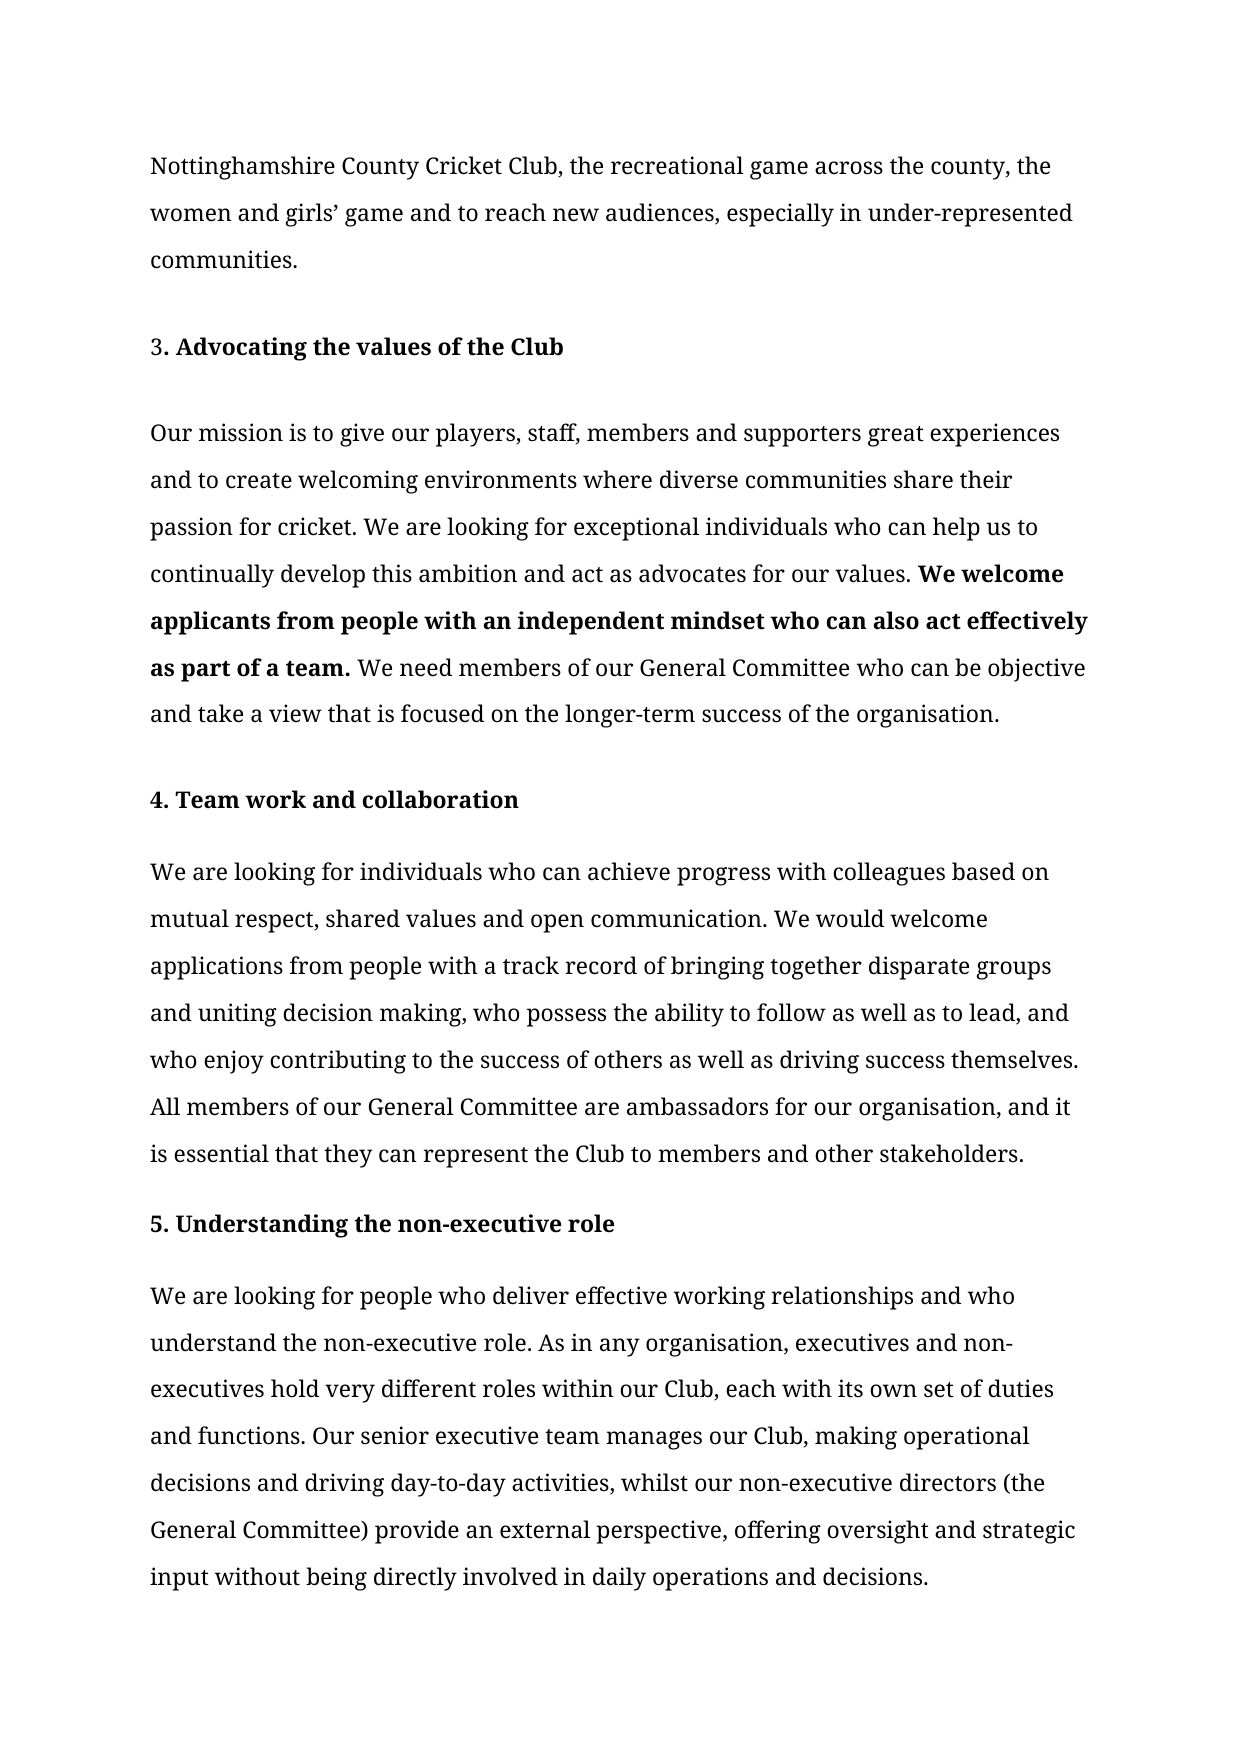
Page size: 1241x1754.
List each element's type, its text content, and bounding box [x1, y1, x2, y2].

subtitle 5. Understanding the non-executive role [150, 1208, 1090, 1239]
text We are looking for people who deliver effective working relationships and who understand the non-executive role. As in any organisation, executives and non-executives hold very different roles within our Club, each with its own set of duties and functions. Our senior executive team manages our Club, making operational decisions and driving day-to-day activities, whilst our non-executive directors (the General Committee) provide an external perspective, offering oversight and strategic input without being directly involved in daily operations and decisions. [150, 1280, 1090, 1592]
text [150, 150, 1090, 275]
subtitle 4. Team work and collaboration [150, 784, 1090, 816]
subtitle Our mission is to give our players, staff, members and supporters great experiences and to create welcoming environments where diverse communities share their passion for cricket. We are looking for exceptional individuals who can help us to continually develop this ambition and act as advocates for our values. We welcome applicants from people with an independent mindset who can also act effectively as part of a team. We need members of our General Committee who can be objective and take a view that is focused on the longer-term success of the organisation. [150, 417, 1090, 730]
text We are looking for individuals who can achieve progress with colleagues based on mutual respect, shared values and open communication. We would welcome applications from people with a track record of bringing together disparate groups and uniting decision making, who possess the ability to follow as well as to lead, and who enjoy contributing to the success of others as well as driving success themselves. All members of our General Committee are ambassadors for our organisation, and it is essential that they can represent the Club to members and other stakeholders. [150, 856, 1090, 1169]
text 3. Advocating the values of the Club [150, 331, 1090, 362]
